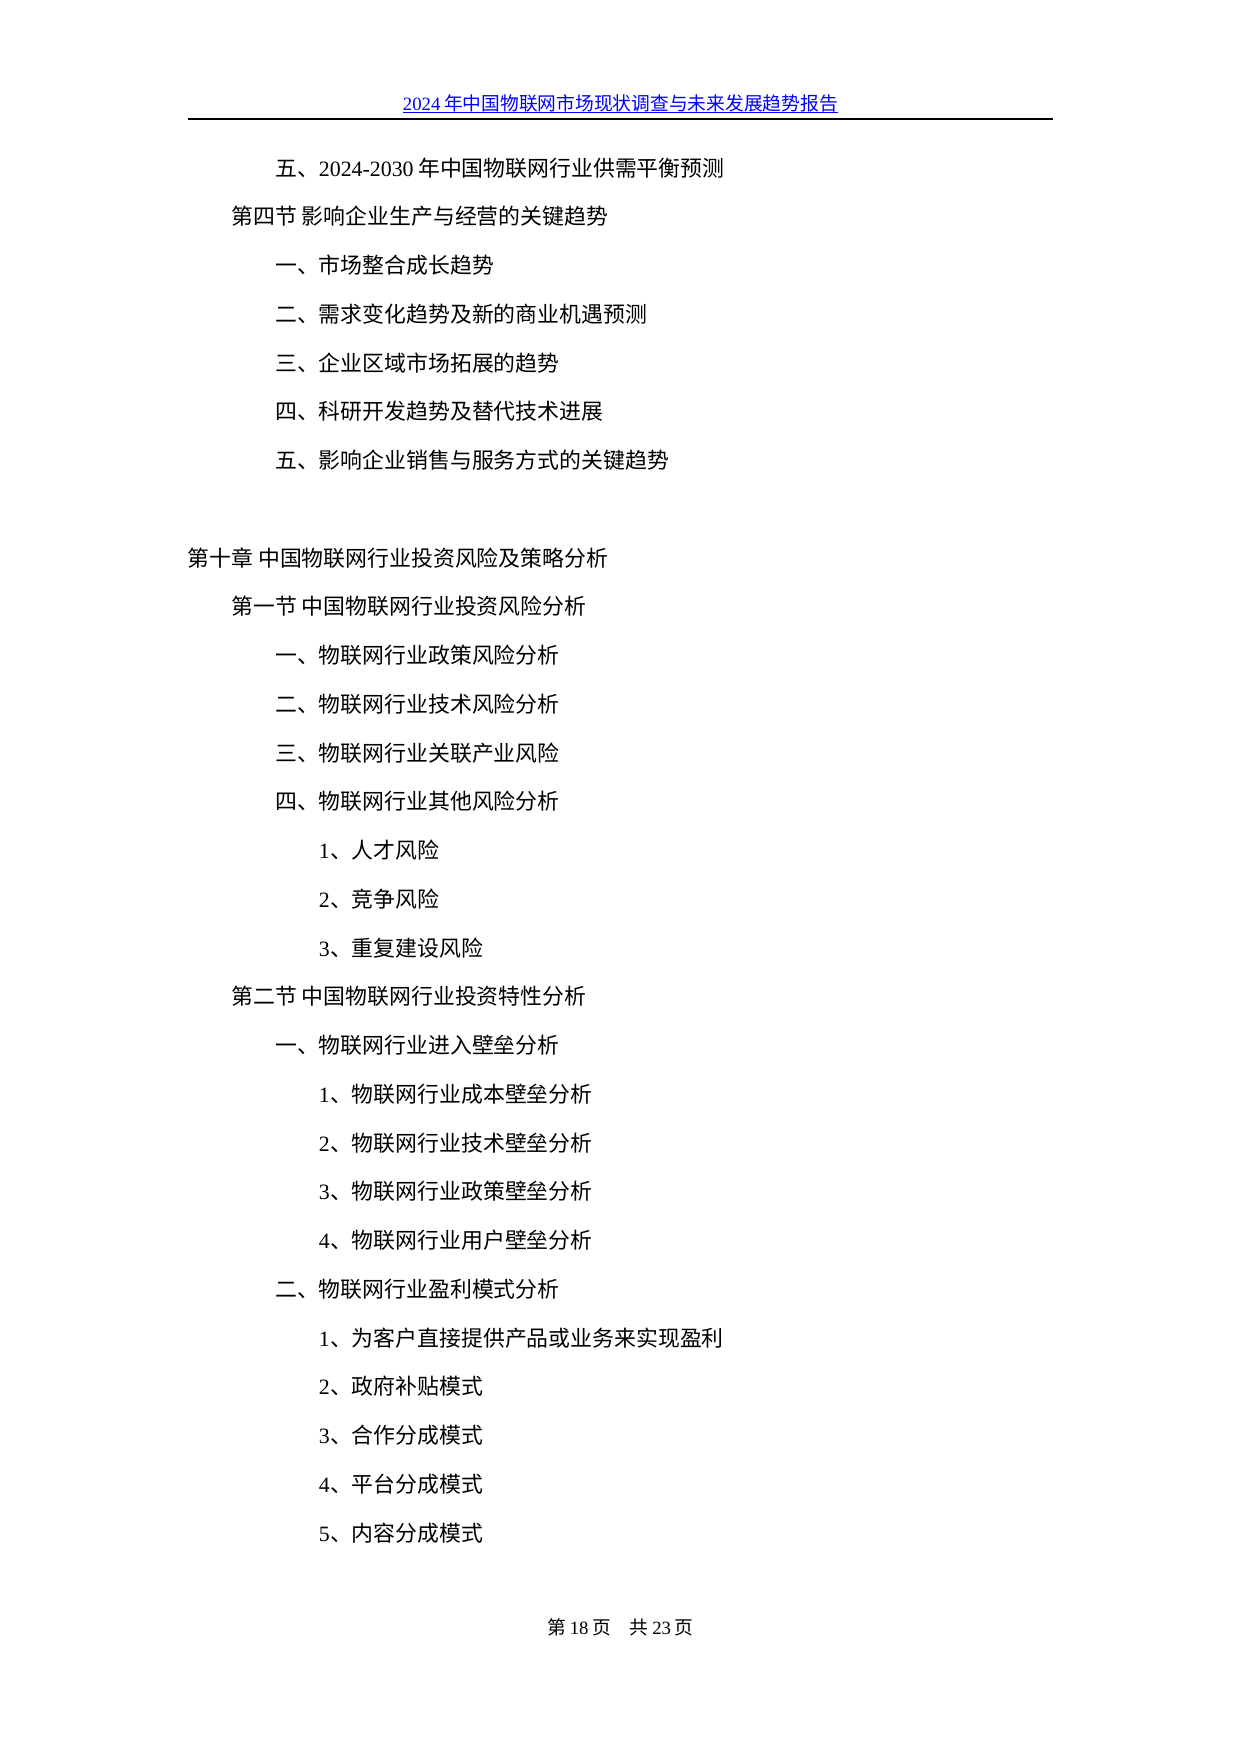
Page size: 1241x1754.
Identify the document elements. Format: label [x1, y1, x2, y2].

text [187, 150, 1053, 1548]
